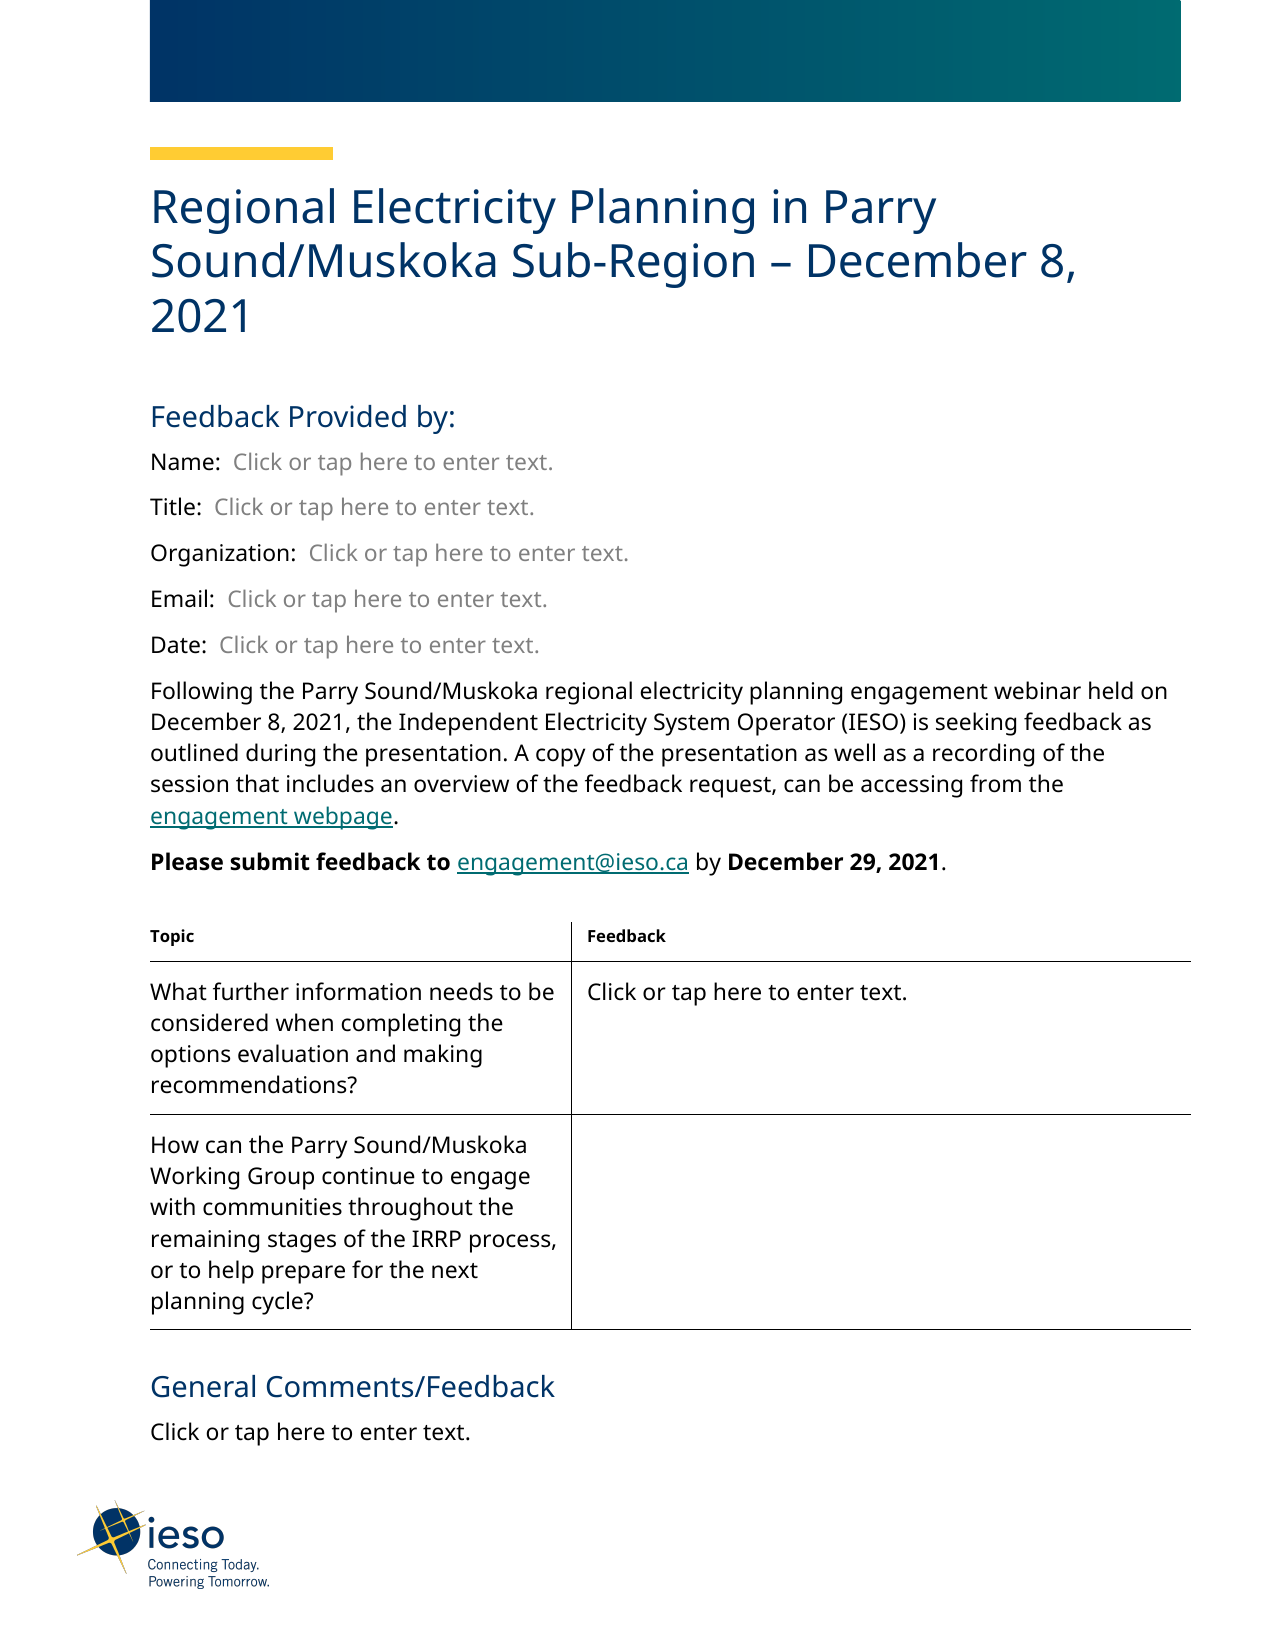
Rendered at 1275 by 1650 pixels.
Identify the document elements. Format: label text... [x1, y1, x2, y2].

text Please submit feedback to engagement@ieso.ca by December 29, 2021. [150, 845, 1181, 876]
text Email: [150, 582, 1181, 614]
table_cell What further information needs to be considered when completing the options evaluation and making recommendations? [150, 962, 571, 1114]
text Following the Parry Sound/Muskoka regional electricity planning engagement webinar held on December 8, 2021, the Independent Electricity System Operator (IESO) is seeking feedback as outlined during the presentation. A copy of the presentation as well as a recording of the session that includes an overview of the feedback request, can be accessing from the engagement webpage. [150, 674, 1181, 830]
subtitle General Comments/Feedback [150, 1368, 1181, 1405]
picture [77, 1500, 269, 1589]
text Date: [150, 628, 1181, 659]
text Title: [150, 491, 1181, 522]
subtitle Regional Electricity Planning in Parry Sound/Muskoka Sub-Region – December 8, 2021 [150, 180, 1181, 343]
text Name: [150, 445, 1181, 476]
table_header Topic [150, 922, 571, 961]
subtitle Feedback Provided by: [150, 397, 1181, 434]
table_cell [572, 1115, 1191, 1329]
table_cell How can the Parry Sound/Muskoka Working Group continue to engage with communities throughout the remaining stages of the IRRP process, or to help prepare for the next planning cycle? [150, 1115, 571, 1329]
text Organization: [150, 537, 1181, 568]
table_header Feedback [572, 922, 1191, 961]
